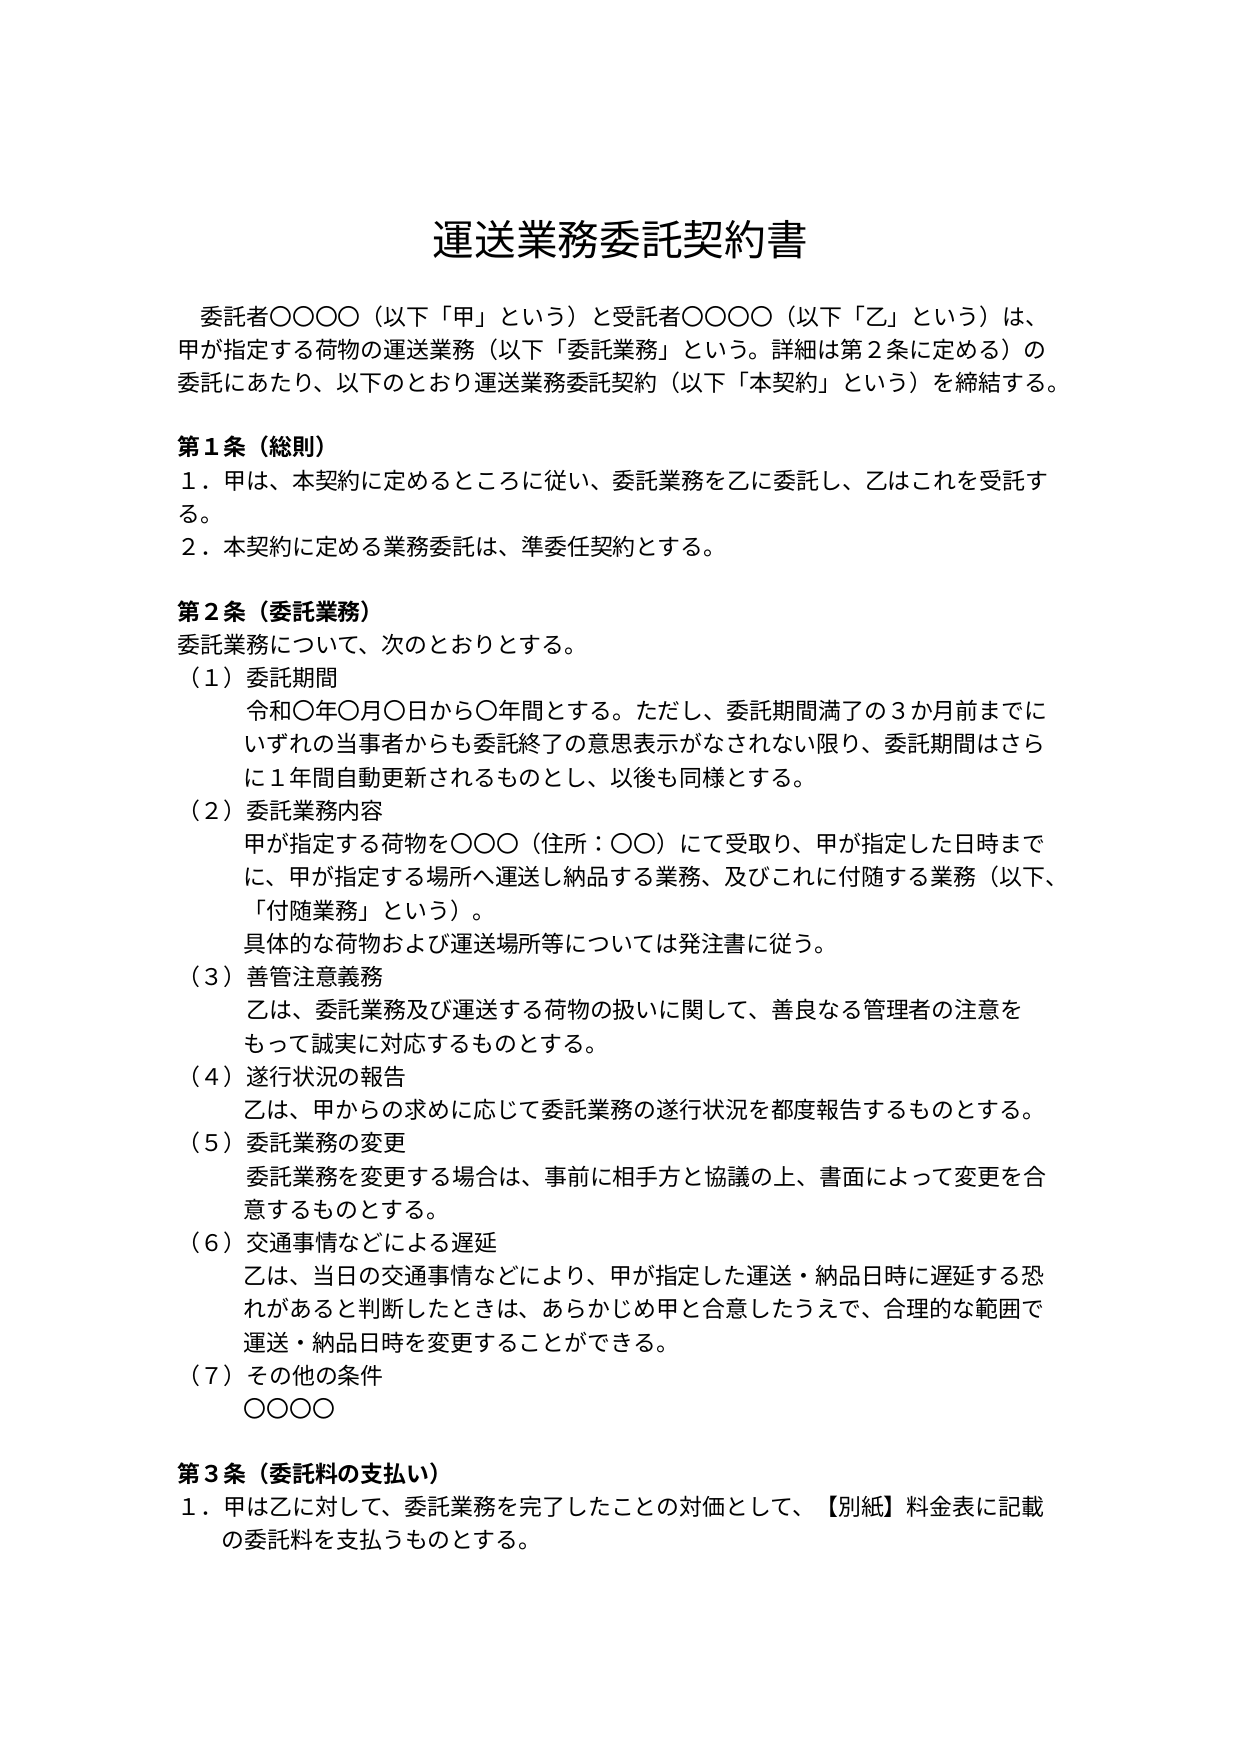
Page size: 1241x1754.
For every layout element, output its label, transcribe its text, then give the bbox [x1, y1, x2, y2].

text １．甲は、本契約に定めるところに従い、委託業務を乙に委託し、乙はこれを受託する。 [177, 462, 1063, 529]
text 委託業務について、次のとおりとする。 [177, 627, 1063, 660]
text （３）善管注意義務 [177, 959, 1063, 992]
text 委託業務を変更する場合は、事前に相手方と協議の上、書面によって変更を合意するものとする。 [177, 1158, 1063, 1225]
text 第１条（総則） [177, 429, 1063, 462]
text （１）委託期間 [177, 660, 1063, 693]
text 甲が指定する荷物を〇〇〇（住所：〇〇）にて受取り、甲が指定した日時までに、甲が指定する場所へ運送し納品する業務、及びこれに付随する業務（以下、「付随業務」という）。 [243, 826, 1063, 926]
text 乙は、甲からの求めに応じて委託業務の遂行状況を都度報告するものとする。 [244, 1092, 1063, 1125]
text ２．本契約に定める業務委託は、準委任契約とする。 [177, 529, 1063, 562]
text 第３条（委託料の支払い） [177, 1455, 1063, 1489]
text 令和〇年〇月〇日から〇年間とする。ただし、委託期間満了の３か月前までにいずれの当事者からも委託終了の意思表示がなされない限り、委託期間はさらに１年間自動更新されるものとし、以後も同様とする。 [177, 693, 1063, 793]
text （７）その他の条件 [177, 1358, 1063, 1391]
text （４）遂行状況の報告 [177, 1059, 1063, 1092]
text １．甲は乙に対して、委託業務を完了したことの対価として、【別紙】料金表に記載の委託料を支払うものとする。 [177, 1489, 1063, 1555]
text 第２条（委託業務） [177, 593, 1063, 627]
text 運送業務委託契約書 [177, 207, 1063, 267]
text 具体的な荷物および運送場所等については発注書に従う。 [243, 926, 1063, 959]
text 委託者〇〇〇〇（以下「甲」という）と受託者〇〇〇〇（以下「乙」という）は、甲が指定する荷物の運送業務（以下「委託業務」という。詳細は第２条に定める）の委託にあたり、以下のとおり運送業務委託契約（以下「本契約」という）を締結する。 [177, 298, 1063, 398]
text 〇〇〇〇 [242, 1391, 1063, 1424]
text 乙は、委託業務及び運送する荷物の扱いに関して、善良なる管理者の注意をもって誠実に対応するものとする。 [177, 992, 1063, 1059]
text （２）委託業務内容 [177, 793, 1063, 826]
text （６）交通事情などによる遅延 乙は、当日の交通事情などにより、甲が指定した運送・納品日時に遅延する恐れがあると判断したときは、あらかじめ甲と合意したうえで、合理的な範囲で運送・納品日時を変更することができる。 [177, 1225, 1063, 1358]
text （５）委託業務の変更 [177, 1125, 1063, 1158]
